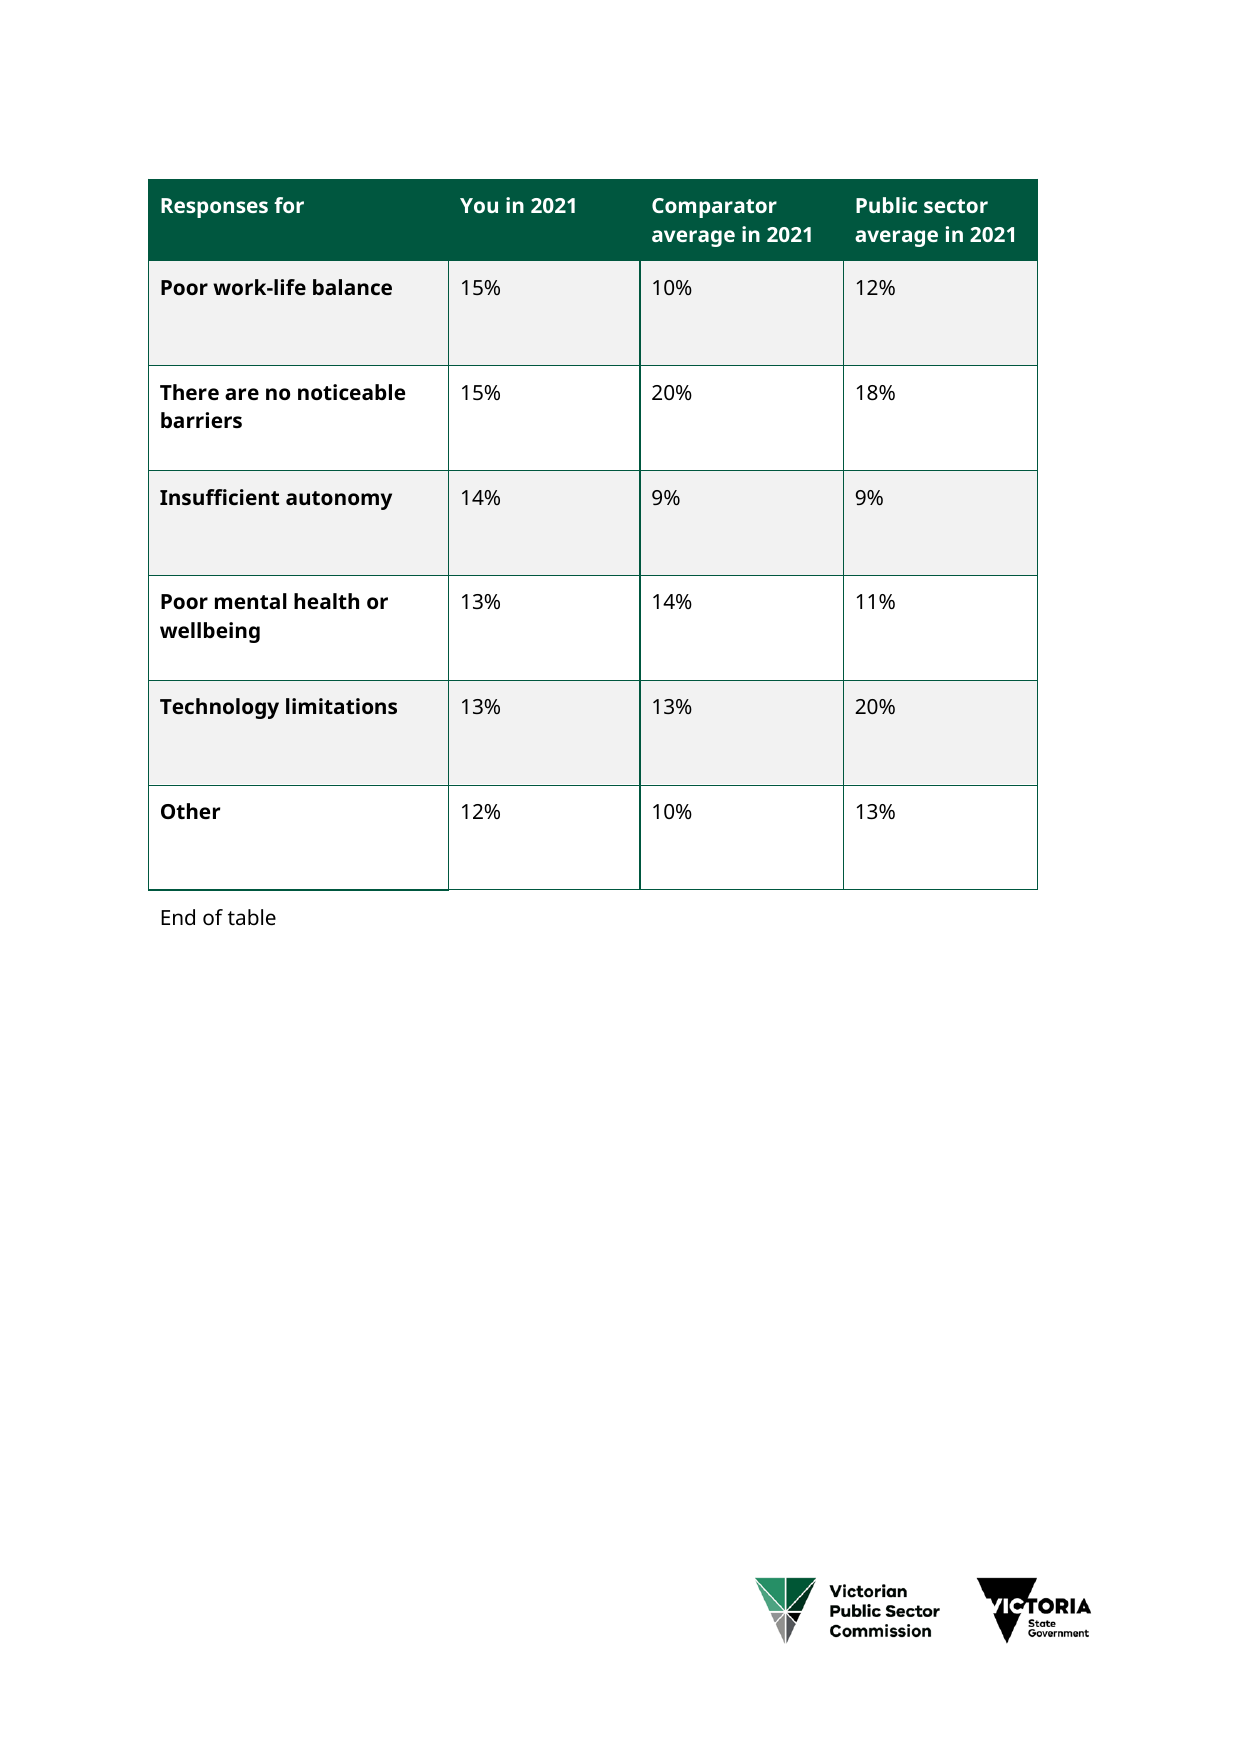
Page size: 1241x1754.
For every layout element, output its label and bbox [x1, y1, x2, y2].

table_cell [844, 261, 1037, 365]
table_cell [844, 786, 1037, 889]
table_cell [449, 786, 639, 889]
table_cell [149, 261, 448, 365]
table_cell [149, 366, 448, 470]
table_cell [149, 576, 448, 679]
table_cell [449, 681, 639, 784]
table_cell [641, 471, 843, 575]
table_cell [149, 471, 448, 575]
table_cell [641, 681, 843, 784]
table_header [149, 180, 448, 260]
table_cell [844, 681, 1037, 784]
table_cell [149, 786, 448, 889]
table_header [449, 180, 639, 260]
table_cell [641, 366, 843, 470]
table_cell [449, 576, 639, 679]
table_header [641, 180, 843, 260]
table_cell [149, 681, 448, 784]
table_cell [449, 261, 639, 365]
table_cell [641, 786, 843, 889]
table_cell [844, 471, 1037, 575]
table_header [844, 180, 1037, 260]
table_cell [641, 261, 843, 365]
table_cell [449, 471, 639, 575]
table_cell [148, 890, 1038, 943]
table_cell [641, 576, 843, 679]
picture [754, 1577, 1093, 1645]
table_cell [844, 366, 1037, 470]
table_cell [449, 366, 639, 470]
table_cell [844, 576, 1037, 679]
